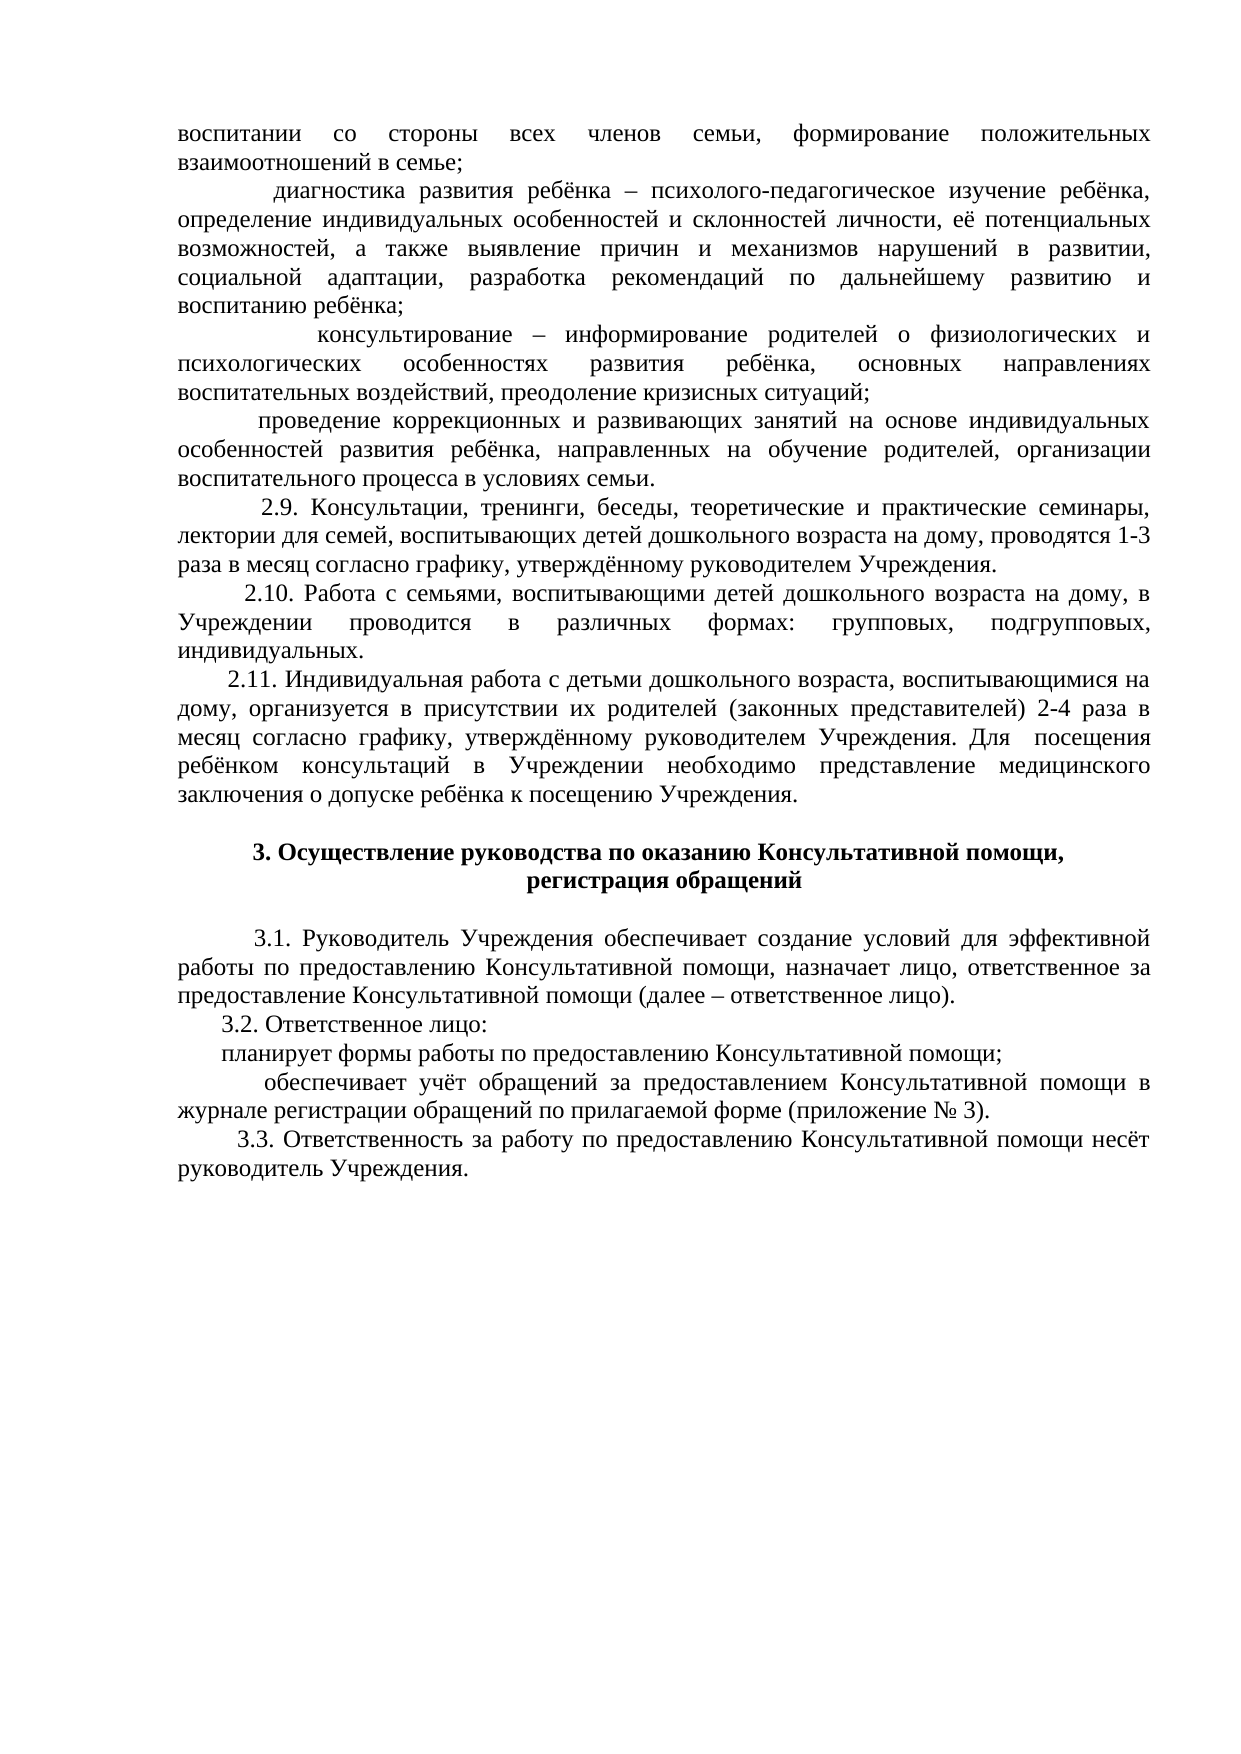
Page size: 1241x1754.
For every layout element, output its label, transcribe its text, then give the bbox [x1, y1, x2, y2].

text диагностика развития ребёнка – психолого-педагогическое изучение ребёнка, определение индивидуальных особенностей и склонностей личности, её потенциальных возможностей, а также выявление причин и механизмов нарушений в развитии, социальной адаптации, разработка рекомендаций по дальнейшему развитию и воспитанию ребёнка; [177, 176, 1152, 319]
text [177, 118, 1152, 176]
text обеспечивает учёт обращений за предоставлением Консультативной помощи в журнале регистрации обращений по прилагаемой форме (приложение № 3). [177, 1067, 1152, 1124]
text 3.1. Руководитель Учреждения обеспечивает создание условий для эффективной работы по предоставлению Консультативной помощи, назначает лицо, ответственное за предоставление Консультативной помощи (далее – ответственное лицо). [177, 923, 1152, 1009]
text 2.9. Консультации, тренинги, беседы, теоретические и практические семинары, лектории для семей, воспитывающих детей дошкольного возраста на дому, проводятся 1-3 раза в месяц согласно графику, утверждённому руководителем Учреждения. [177, 492, 1152, 578]
text 3.3. Ответственность за работу по предоставлению Консультативной помощи несёт руководитель Учреждения. [177, 1124, 1152, 1182]
text планирует формы работы по предоставлению Консультативной помощи; [177, 1038, 1152, 1067]
text 3.2. Ответственное лицо: [177, 1009, 1152, 1038]
text 2.10. Работа с семьями, воспитывающими детей дошкольного возраста на дому, в Учреждении проводится в различных формах: групповых, подгрупповых, индивидуальных. [177, 578, 1152, 664]
text консультирование – информирование родителей о физиологических и психологических особенностях развития ребёнка, основных направлениях воспитательных воздействий, преодоление кризисных ситуаций; [177, 319, 1152, 406]
text проведение коррекционных и развивающих занятий на основе индивидуальных особенностей развития ребёнка, направленных на обучение родителей, организации воспитательного процесса в условиях семьи. [177, 406, 1152, 492]
text регистрация обращений [177, 866, 1152, 894]
text 3. Осуществление руководства по оказанию Консультативной помощи, [177, 837, 1152, 866]
text 2.11. Индивидуальная работа с детьми дошкольного возраста, воспитывающимися на дому, организуется в присутствии их родителей (законных представителей) 2-4 раза в месяц согласно графику, утверждённому руководителем Учреждения. Для посещения ребёнком консультаций в Учреждении необходимо представление медицинского заключения о допуске ребёнка к посещению Учреждения. [177, 664, 1152, 808]
